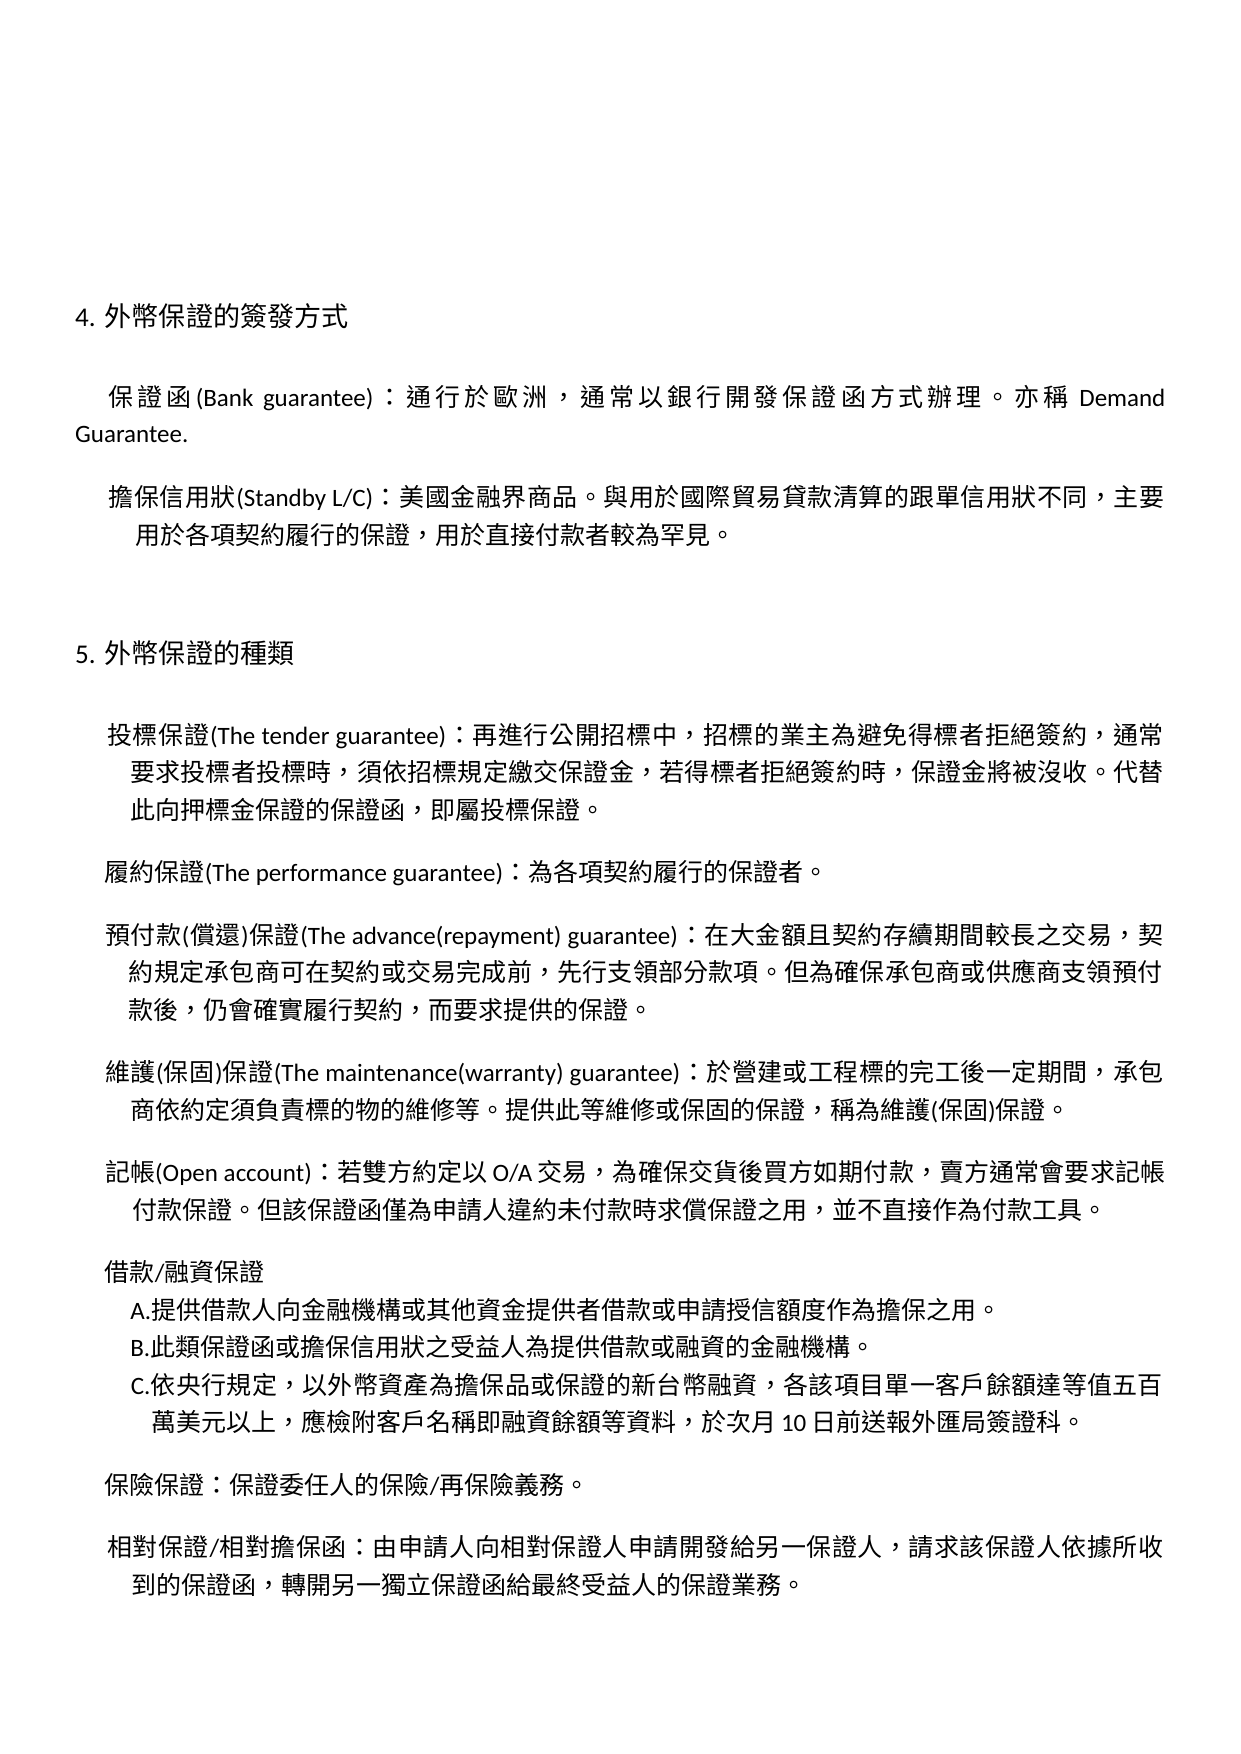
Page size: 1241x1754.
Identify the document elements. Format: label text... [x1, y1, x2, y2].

text 擔保信用狀(Standby L/C)：美國金融界商品。與用於國際貿易貸款清算的跟單信用狀不同，主要用於各項契約履行的保證，用於直接付款者較為罕見。 [108, 477, 1165, 552]
text 投標保證(The tender guarantee)：再進行公開招標中，招標的業主為避免得標者拒絕簽約，通常要求投標者投標時，須依招標規定繳交保證金，若得標者拒絕簽約時，保證金將被沒收。代替此向押標金保證的保證函，即屬投標保證。 [107, 714, 1165, 827]
text 相對保證/相對擔保函：由申請人向相對保證人申請開發給另一保證人，請求該保證人依據所收到的保證函，轉開另一獨立保證函給最終受益人的保證業務。 [107, 1527, 1165, 1602]
text 履約保證(The performance guarantee)：為各項契約履行的保證者。 [75, 852, 1165, 889]
text 保證函(Bank guarantee)：通行於歐洲，通常以銀行開發保證函方式辦理。亦稱Demand Guarantee. [75, 377, 1165, 452]
text 預付款(償還)保證(The advance(repayment) guarantee)：在大金額且契約存續期間較長之交易，契約規定承包商可在契約或交易完成前，先行支領部分款項。但為確保承包商或供應商支領預付款後，仍會確實履行契約，而要求提供的保證。 [105, 914, 1165, 1027]
text 記帳(Open account)：若雙方約定以O/A交易，為確保交貨後買方如期付款，賣方通常會要求記帳付款保證。但該保證函僅為申請人違約未付款時求償保證之用，並不直接作為付款工具。 [105, 1152, 1165, 1227]
text A.提供借款人向金融機構或其他資金提供者借款或申請授信額度作為擔保之用。 [75, 1289, 1165, 1327]
text B.此類保證函或擔保信用狀之受益人為提供借款或融資的金融機構。 [75, 1327, 1165, 1364]
text C.依央行規定，以外幣資產為擔保品或保證的新台幣融資，各該項目單一客戶餘額達等值五百萬美元以上，應檢附客戶名稱即融資餘額等資料，於次月10日前送報外匯局簽證科。 [131, 1364, 1165, 1439]
text 借款/融資保證 [75, 1252, 1165, 1289]
text 保險保證：保證委任人的保險/再保險義務。 [75, 1464, 1165, 1502]
text 維護(保固)保證(The maintenance(warranty) guarantee)：於營建或工程標的完工後一定期間，承包商依約定須負責標的物的維修等。提供此等維修或保固的保證，稱為維護(保固)保證。 [105, 1052, 1165, 1127]
list 外幣保證的種類 [75, 614, 1165, 689]
list 外幣保證的簽發方式 [75, 277, 1165, 352]
